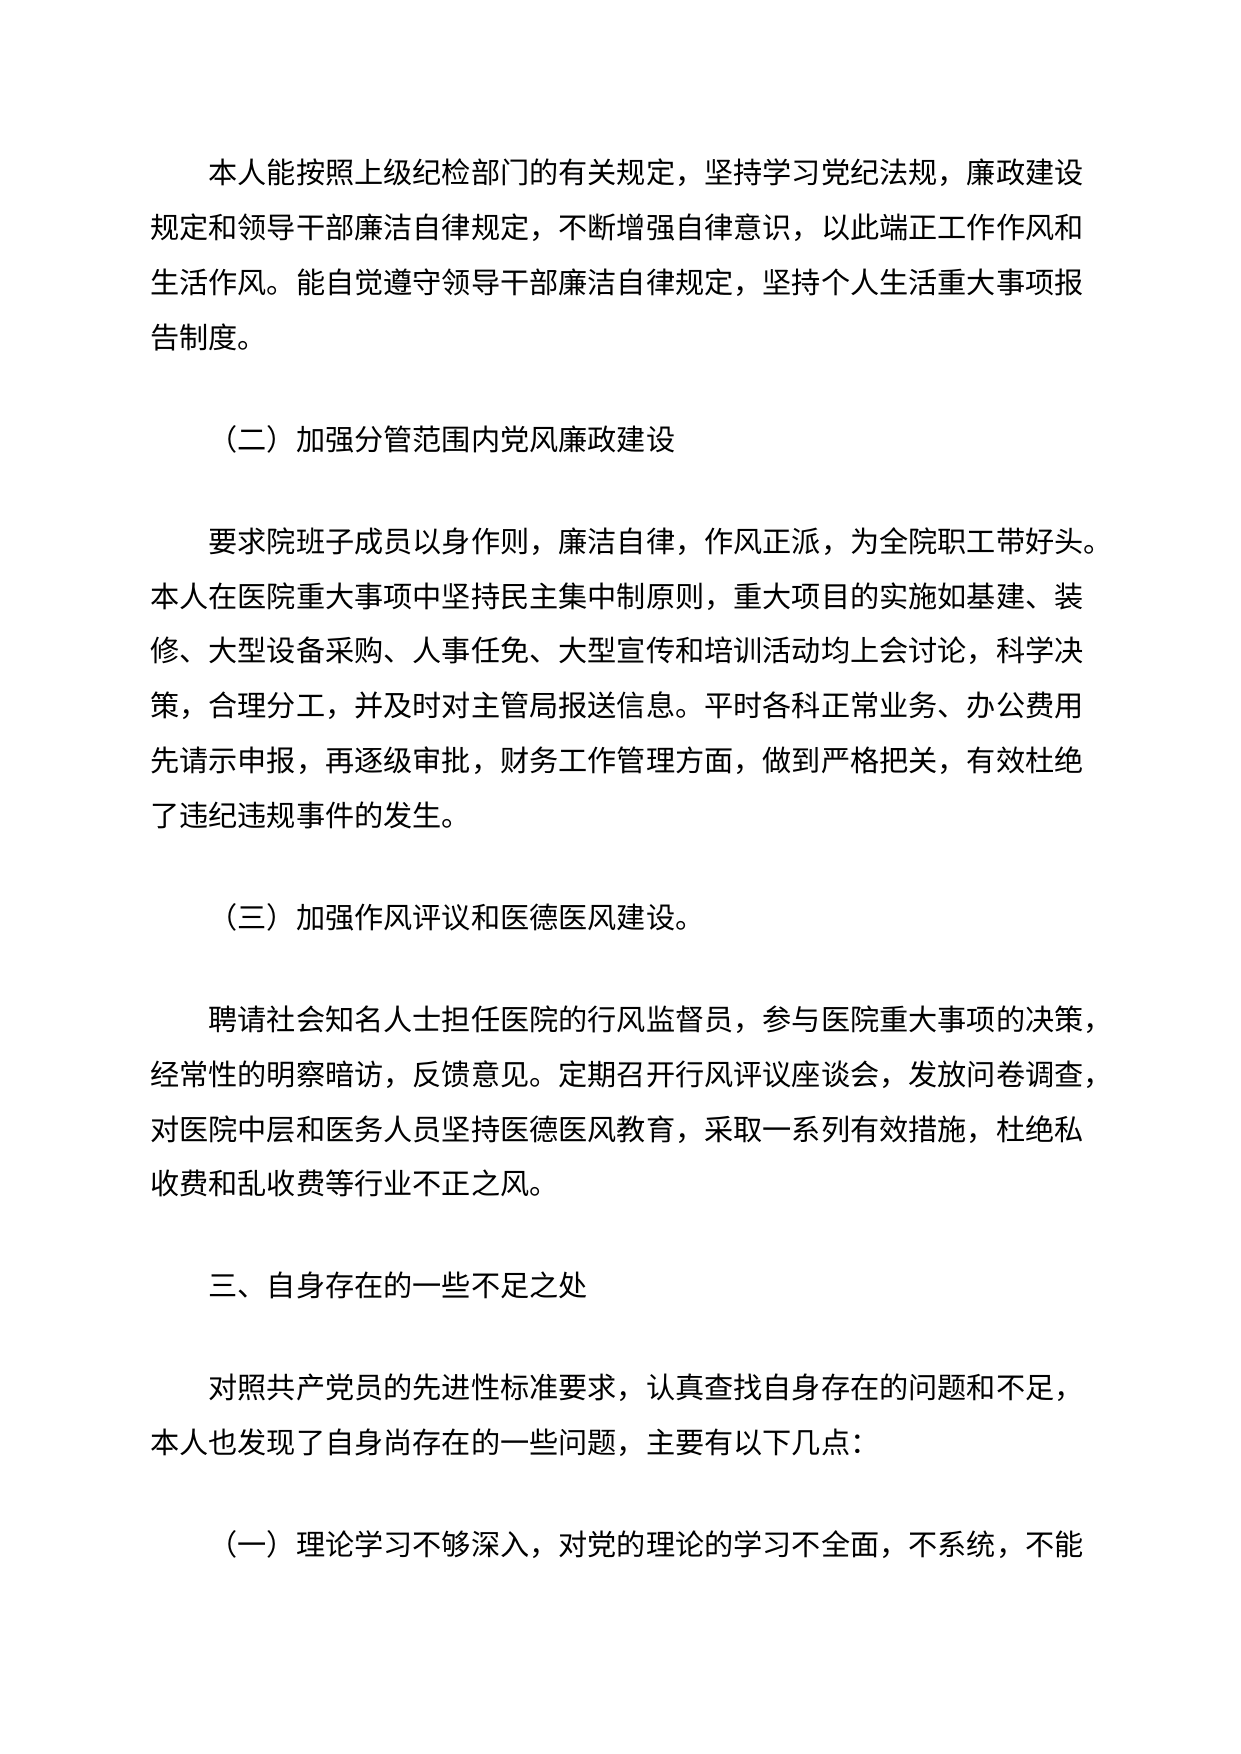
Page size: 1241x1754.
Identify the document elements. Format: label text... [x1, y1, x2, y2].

text （三）加强作风评议和医德医风建设。 [150, 894, 1090, 937]
text 聘请社会知名人士担任医院的行风监督员，参与医院重大事项的决策，经常性的明察暗访，反馈意见。定期召开行风评议座谈会，发放问卷调查，对医院中层和医务人员坚持医德医风教育，采取一系列有效措施，杜绝私收费和乱收费等行业不正之风。 [150, 996, 1090, 1203]
text （二）加强分管范围内党风廉政建设 [150, 416, 1090, 459]
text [150, 1521, 1090, 1563]
text 本人能按照上级纪检部门的有关规定，坚持学习党纪法规，廉政建设规定和领导干部廉洁自律规定，不断增强自律意识，以此端正工作作风和生活作风。能自觉遵守领导干部廉洁自律规定，坚持个人生活重大事项报告制度。 [150, 150, 1090, 357]
text 要求院班子成员以身作则，廉洁自律，作风正派，为全院职工带好头。本人在医院重大事项中坚持民主集中制原则，重大项目的实施如基建、装修、大型设备采购、人事任免、大型宣传和培训活动均上会讨论，科学决策，合理分工，并及时对主管局报送信息。平时各科正常业务、办公费用先请示申报，再逐级审批，财务工作管理方面，做到严格把关，有效杜绝了违纪违规事件的发生。 [150, 518, 1090, 835]
text 三、自身存在的一些不足之处 [150, 1263, 1090, 1305]
text 对照共产党员的先进性标准要求，认真查找自身存在的问题和不足，本人也发现了自身尚存在的一些问题，主要有以下几点： [150, 1364, 1090, 1462]
